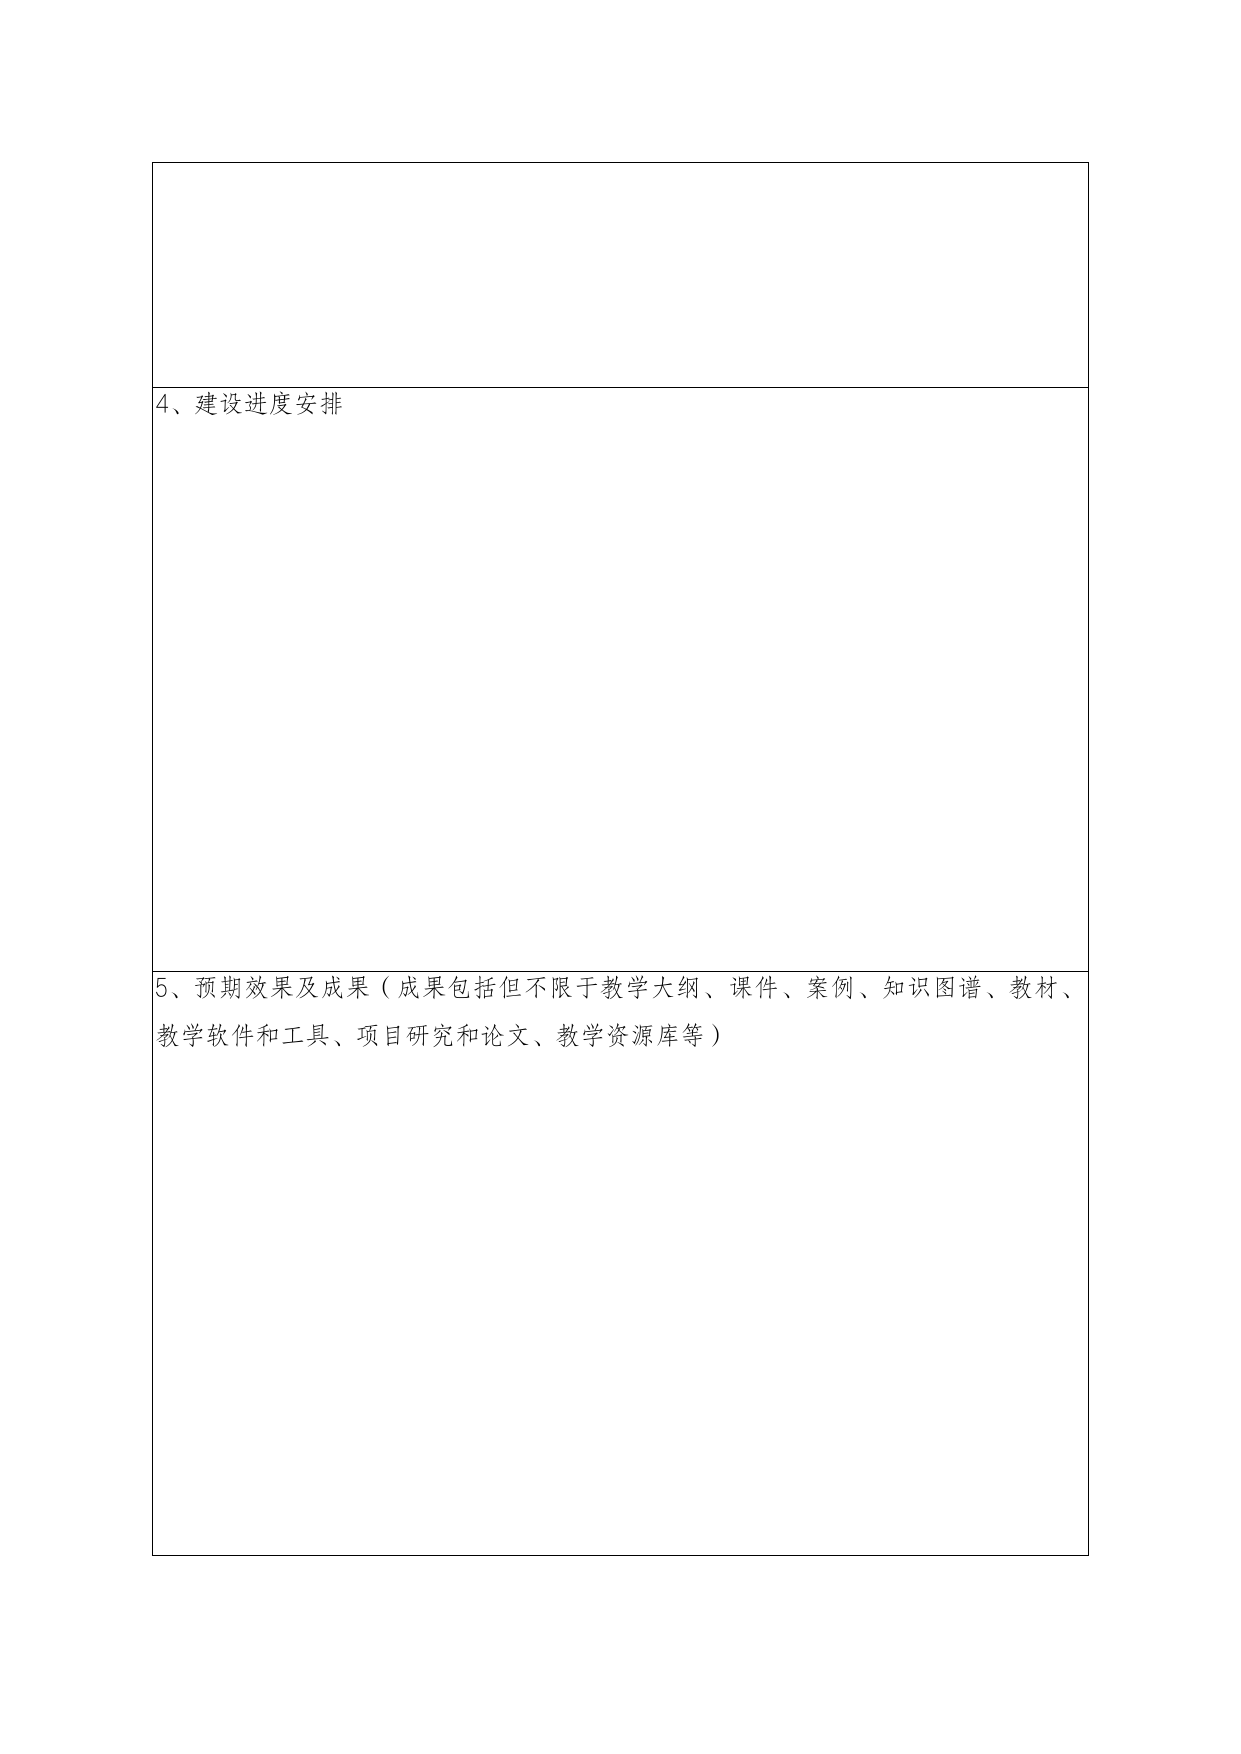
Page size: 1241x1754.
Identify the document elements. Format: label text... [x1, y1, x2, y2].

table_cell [153, 163, 1088, 387]
table_cell 5、预期效果及成果（成果包括但不限于教学大纲、课件、案例、知识图谱、教材、教学软件和工具、项目研究和论文、教学资源库等） [153, 972, 1088, 1555]
table_cell 4、建设进度安排 [153, 388, 1088, 971]
